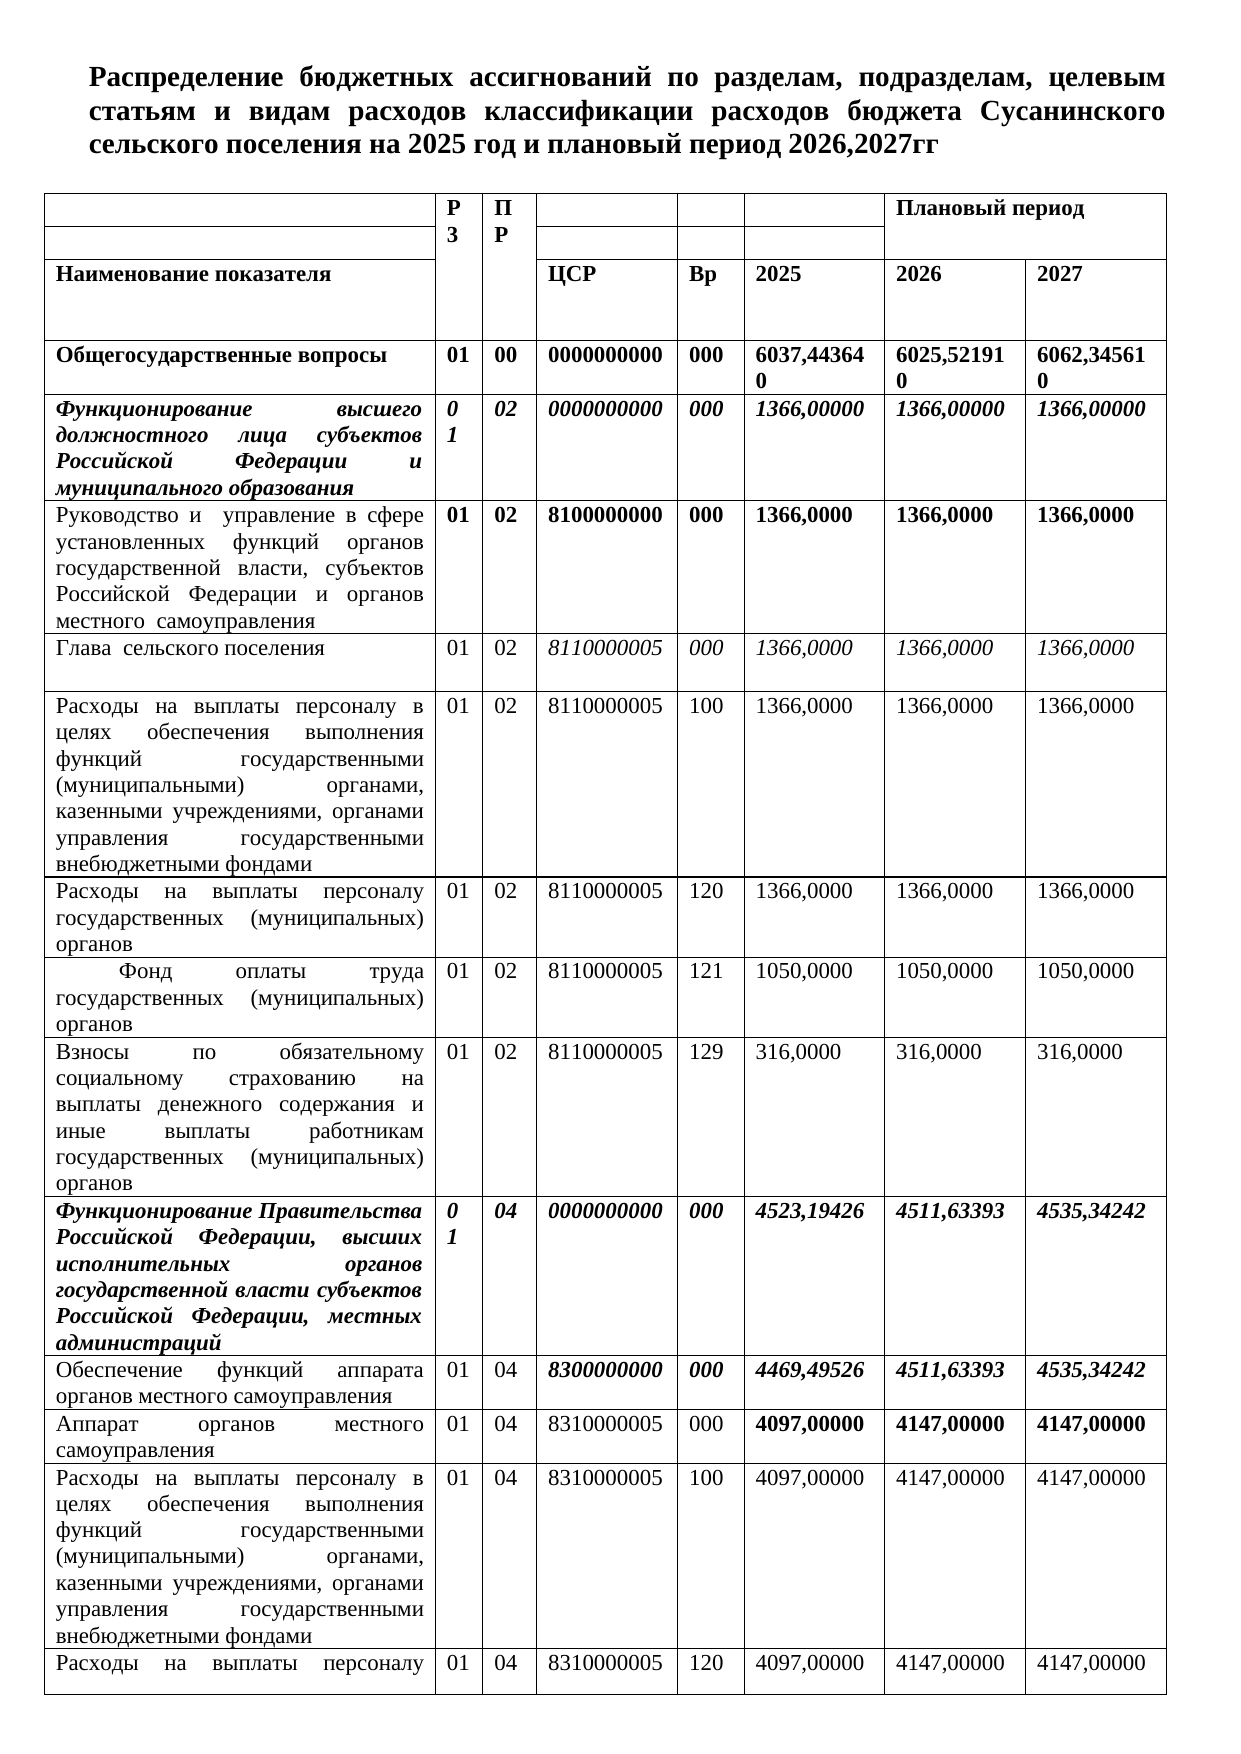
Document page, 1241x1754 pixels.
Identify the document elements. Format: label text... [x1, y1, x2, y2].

table_cell 1366,0000 [1026, 501, 1166, 633]
table_cell 02 [483, 1038, 536, 1196]
table_cell 120 [678, 1649, 744, 1694]
table_cell 1366,00000 [745, 395, 884, 500]
table_cell 8110000005 [537, 1038, 677, 1196]
table_cell 1366,0000 [885, 501, 1025, 633]
table_header Р3 [436, 194, 482, 340]
table_cell 0000000000 [537, 341, 677, 394]
table_cell 4535,34242 [1026, 1197, 1166, 1355]
table_cell 01 [436, 395, 482, 500]
table_cell 1366,00000 [1026, 395, 1166, 500]
table_header [678, 194, 744, 226]
table_cell 1366,0000 [745, 634, 884, 691]
table_cell [745, 227, 884, 259]
table_cell Функционирование Правительства Российской Федерации, высших исполнительных органов государственной власти субъектов Российской Федерации, местных администраций [45, 1197, 435, 1355]
table_header [537, 194, 677, 226]
table_cell ЦСР [537, 260, 677, 340]
table_cell [537, 227, 677, 259]
table_cell 01 [436, 341, 482, 394]
table_cell 6037,443640 [745, 341, 884, 394]
table_cell 1366,0000 [1026, 692, 1166, 876]
table_cell 8110000005 [537, 958, 677, 1037]
table_cell 1366,0000 [885, 634, 1025, 691]
table_cell 8110000005 [537, 692, 677, 876]
table_cell 000 [678, 395, 744, 500]
table_cell 04 [483, 1649, 536, 1694]
table_cell 2025 [745, 260, 884, 340]
table_header Плановый период [885, 194, 1166, 259]
table_cell 01 [436, 634, 482, 691]
table_cell 000 [678, 341, 744, 394]
table_cell 01 [436, 1197, 482, 1355]
table_cell 6025,521910 [885, 341, 1025, 394]
table_cell 1366,00000 [885, 395, 1025, 500]
table_cell 000 [678, 634, 744, 691]
table_cell 120 [678, 878, 744, 957]
table_cell 04 [483, 1410, 536, 1462]
text Распределение бюджетных ассигнований по разделам, подразделам, целевым статьям и видам расходов классификации расходов бюджета Сусанинского сельского поселения на 2025 год и плановый период 2026,2027гг [89, 59, 1167, 160]
table_cell Аппарат органов местного самоуправления [45, 1410, 435, 1462]
table_cell 8110000005 [537, 634, 677, 691]
table_cell Фонд оплаты труда государственных (муниципальных) органов [45, 958, 435, 1037]
table_cell 04 [483, 1464, 536, 1648]
table_cell 01 [436, 1356, 482, 1409]
table_cell 4147,00000 [1026, 1649, 1166, 1694]
table_cell 01 [436, 878, 482, 957]
table_cell 1366,0000 [745, 692, 884, 876]
table_cell Взносы по обязательному социальному страхованию на выплаты денежного содержания и иные выплаты работникам государственных (муниципальных) органов [45, 1038, 435, 1196]
table_cell 1366,0000 [885, 878, 1025, 957]
table_cell 1050,0000 [885, 958, 1025, 1037]
table_cell Глава сельского поселения [45, 634, 435, 691]
table_cell 1366,0000 [745, 501, 884, 633]
table_cell 8310000005 [537, 1464, 677, 1648]
table_cell 04 [483, 1356, 536, 1409]
table_cell 4147,00000 [885, 1410, 1025, 1462]
table_cell 4147,00000 [885, 1649, 1025, 1694]
table_cell 2027 [1026, 260, 1166, 340]
table_cell 4469,49526 [745, 1356, 884, 1409]
table_cell 00 [483, 341, 536, 394]
table_cell 8310000005 [537, 1410, 677, 1462]
table_cell 02 [483, 958, 536, 1037]
table_cell 000 [678, 1410, 744, 1462]
table_cell 01 [436, 501, 482, 633]
table_cell 6062,345610 [1026, 341, 1166, 394]
table_cell 121 [678, 958, 744, 1037]
table_cell 4511,63393 [885, 1356, 1025, 1409]
table_cell 0000000000 [537, 395, 677, 500]
table_cell Наименование показателя [45, 260, 435, 340]
table_cell Обеспечение функций аппарата органов местного самоуправления [45, 1356, 435, 1409]
table_cell 000 [678, 1197, 744, 1355]
table_header [45, 194, 435, 226]
table_cell 8300000000 [537, 1356, 677, 1409]
table_cell [678, 227, 744, 259]
table_cell 2026 [885, 260, 1025, 340]
table_cell 100 [678, 692, 744, 876]
table_cell 01 [436, 1038, 482, 1196]
table_header ПР [483, 194, 536, 340]
table_cell 01 [436, 1464, 482, 1648]
table_cell 0000000000 [537, 1197, 677, 1355]
table_cell 02 [483, 501, 536, 633]
table_cell 1366,0000 [1026, 634, 1166, 691]
table_cell Руководство и управление в сфере установленных функций органов государственной власти, субъектов Российской Федерации и органов местного самоуправления [45, 501, 435, 633]
table_cell 1050,0000 [745, 958, 884, 1037]
table_cell Расходы на выплаты персоналу государственных (муниципальных) органов [45, 878, 435, 957]
table_header [745, 194, 884, 226]
table_cell 4097,00000 [745, 1464, 884, 1648]
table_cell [45, 1649, 435, 1694]
table_cell Вр [678, 260, 744, 340]
table_cell 01 [436, 958, 482, 1037]
table_cell Общегосударственные вопросы [45, 341, 435, 394]
table_cell 4147,00000 [1026, 1464, 1166, 1648]
table_cell 02 [483, 395, 536, 500]
table_cell 02 [483, 634, 536, 691]
table_cell 01 [436, 692, 482, 876]
table_cell [45, 227, 435, 259]
table_cell 1366,0000 [745, 878, 884, 957]
table_cell 4511,63393 [885, 1197, 1025, 1355]
table_cell 4147,00000 [885, 1464, 1025, 1648]
table_cell 02 [483, 692, 536, 876]
table_cell 000 [678, 1356, 744, 1409]
table_cell 8100000000 [537, 501, 677, 633]
table_cell 316,0000 [1026, 1038, 1166, 1196]
table_cell Функционирование высшего должностного лица субъектов Российской Федерации и муниципального образования [45, 395, 435, 500]
table_cell 02 [483, 878, 536, 957]
table_cell 8110000005 [537, 878, 677, 957]
table_cell 01 [436, 1649, 482, 1694]
table_cell 8310000005 [537, 1649, 677, 1694]
table_cell 1366,0000 [885, 692, 1025, 876]
table_cell 4535,34242 [1026, 1356, 1166, 1409]
table_cell 01 [436, 1410, 482, 1462]
table_cell 4097,00000 [745, 1649, 884, 1694]
table_cell 4097,00000 [745, 1410, 884, 1462]
table_cell 4147,00000 [1026, 1410, 1166, 1462]
table_cell 000 [678, 501, 744, 633]
table_cell 100 [678, 1464, 744, 1648]
table_cell 316,0000 [745, 1038, 884, 1196]
table_cell 129 [678, 1038, 744, 1196]
table_cell 4523,19426 [745, 1197, 884, 1355]
table_cell 1050,0000 [1026, 958, 1166, 1037]
table_cell 316,0000 [885, 1038, 1025, 1196]
table_cell 1366,0000 [1026, 878, 1166, 957]
table_cell 04 [483, 1197, 536, 1355]
